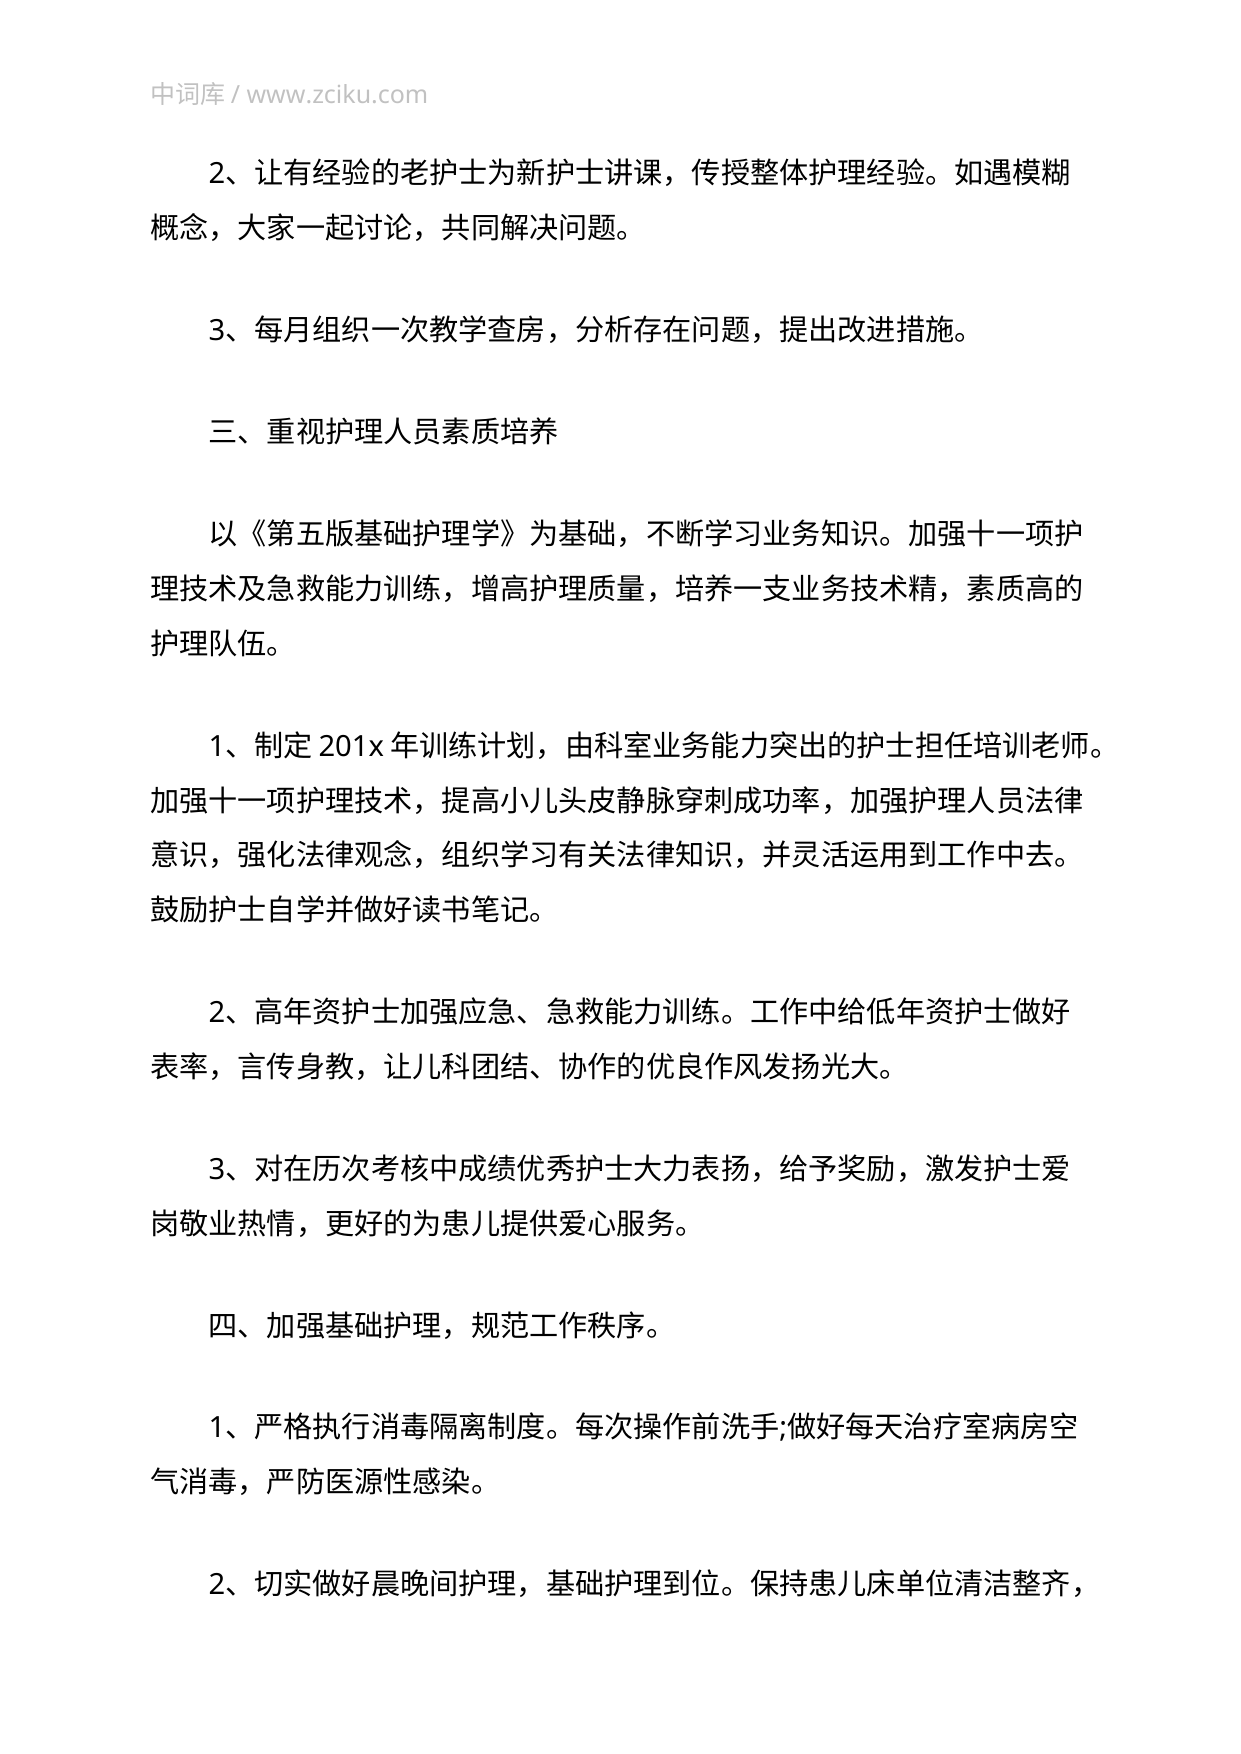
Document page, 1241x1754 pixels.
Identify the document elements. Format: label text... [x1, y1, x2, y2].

text 三、重视护理人员素质培养 [150, 409, 1090, 451]
text 以《第五版基础护理学》为基础，不断学习业务知识。加强十一项护理技术及急救能力训练，增高护理质量，培养一支业务技术精，素质高的护理队伍。 [150, 511, 1090, 663]
text 3、每月组织一次教学查房，分析存在问题，提出改进措施。 [150, 307, 1090, 349]
text 2、让有经验的老护士为新护士讲课，传授整体护理经验。如遇模糊概念，大家一起讨论，共同解决问题。 [150, 150, 1090, 247]
text 1、严格执行消毒隔离制度。每次操作前洗手;做好每天治疗室病房空气消毒，严防医源性感染。 [150, 1404, 1090, 1501]
text 1、制定201x年训练计划，由科室业务能力突出的护士担任培训老师。加强十一项护理技术，提高小儿头皮静脉穿刺成功率，加强护理人员法律意识，强化法律观念，组织学习有关法律知识，并灵活运用到工作中去。鼓励护士自学并做好读书笔记。 [150, 722, 1090, 929]
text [150, 1561, 1090, 1603]
text 3、对在历次考核中成绩优秀护士大力表扬，给予奖励，激发护士爱岗敬业热情，更好的为患儿提供爱心服务。 [150, 1145, 1090, 1243]
text 2、高年资护士加强应急、急救能力训练。工作中给低年资护士做好表率，言传身教，让儿科团结、协作的优良作风发扬光大。 [150, 989, 1090, 1086]
text 四、加强基础护理，规范工作秩序。 [150, 1302, 1090, 1344]
